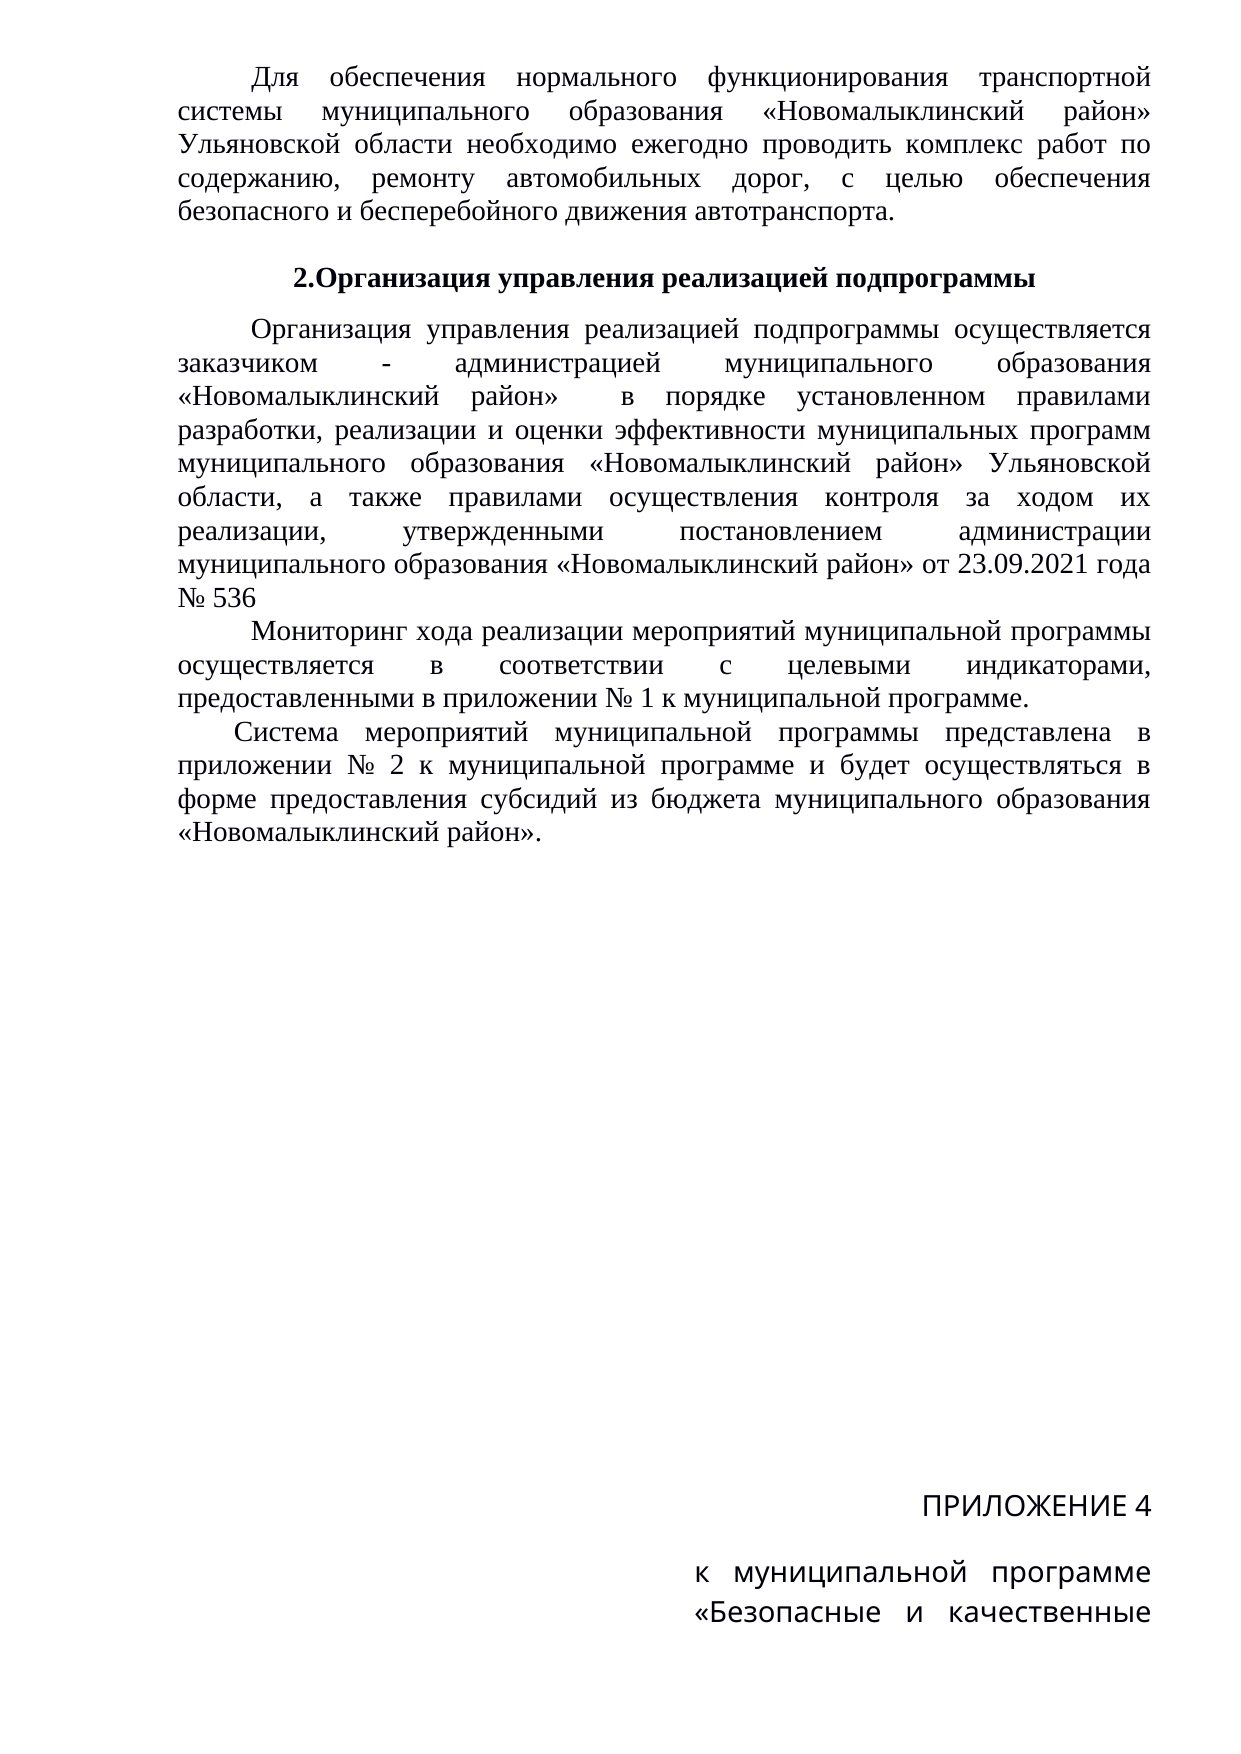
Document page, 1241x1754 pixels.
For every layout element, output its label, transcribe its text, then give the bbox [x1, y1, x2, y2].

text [694, 1552, 1152, 1631]
text 2.Организация управления реализацией подпрограммы [177, 260, 1152, 294]
text Мониторинг хода реализации мероприятий муниципальной программы осуществляется в соответствии с целевыми индикаторами, предоставленными в приложении № 1 к муниципальной программе. [177, 613, 1152, 714]
text Организация управления реализацией подпрограммы осуществляется заказчиком - администрацией муниципального образования «Новомалыклинский район» в порядке установленном правилами разработки, реализации и оценки эффективности муниципальных программ муниципального образования «Новомалыклинский район» Ульяновской области, а также правилами осуществления контроля за ходом их реализации, утвержденными постановлением администрации муниципального образования «Новомалыклинский район» от 23.09.2021 года № 536 [177, 311, 1152, 613]
text Для обеспечения нормального функционирования транспортной системы муниципального образования «Новомалыклинский район» Ульяновской области необходимо ежегодно проводить комплекс работ по содержанию, ремонту автомобильных дорог, с целью обеспечения безопасного и бесперебойного движения автотранспорта. [177, 59, 1152, 227]
text Система мероприятий муниципальной программы представлена в приложении № 2 к муниципальной программе и будет осуществляться в форме предоставления субсидий из бюджета муниципального образования «Новомалыклинский район». [177, 714, 1152, 848]
text ПРИЛОЖЕНИЕ 4 [177, 1485, 1152, 1525]
